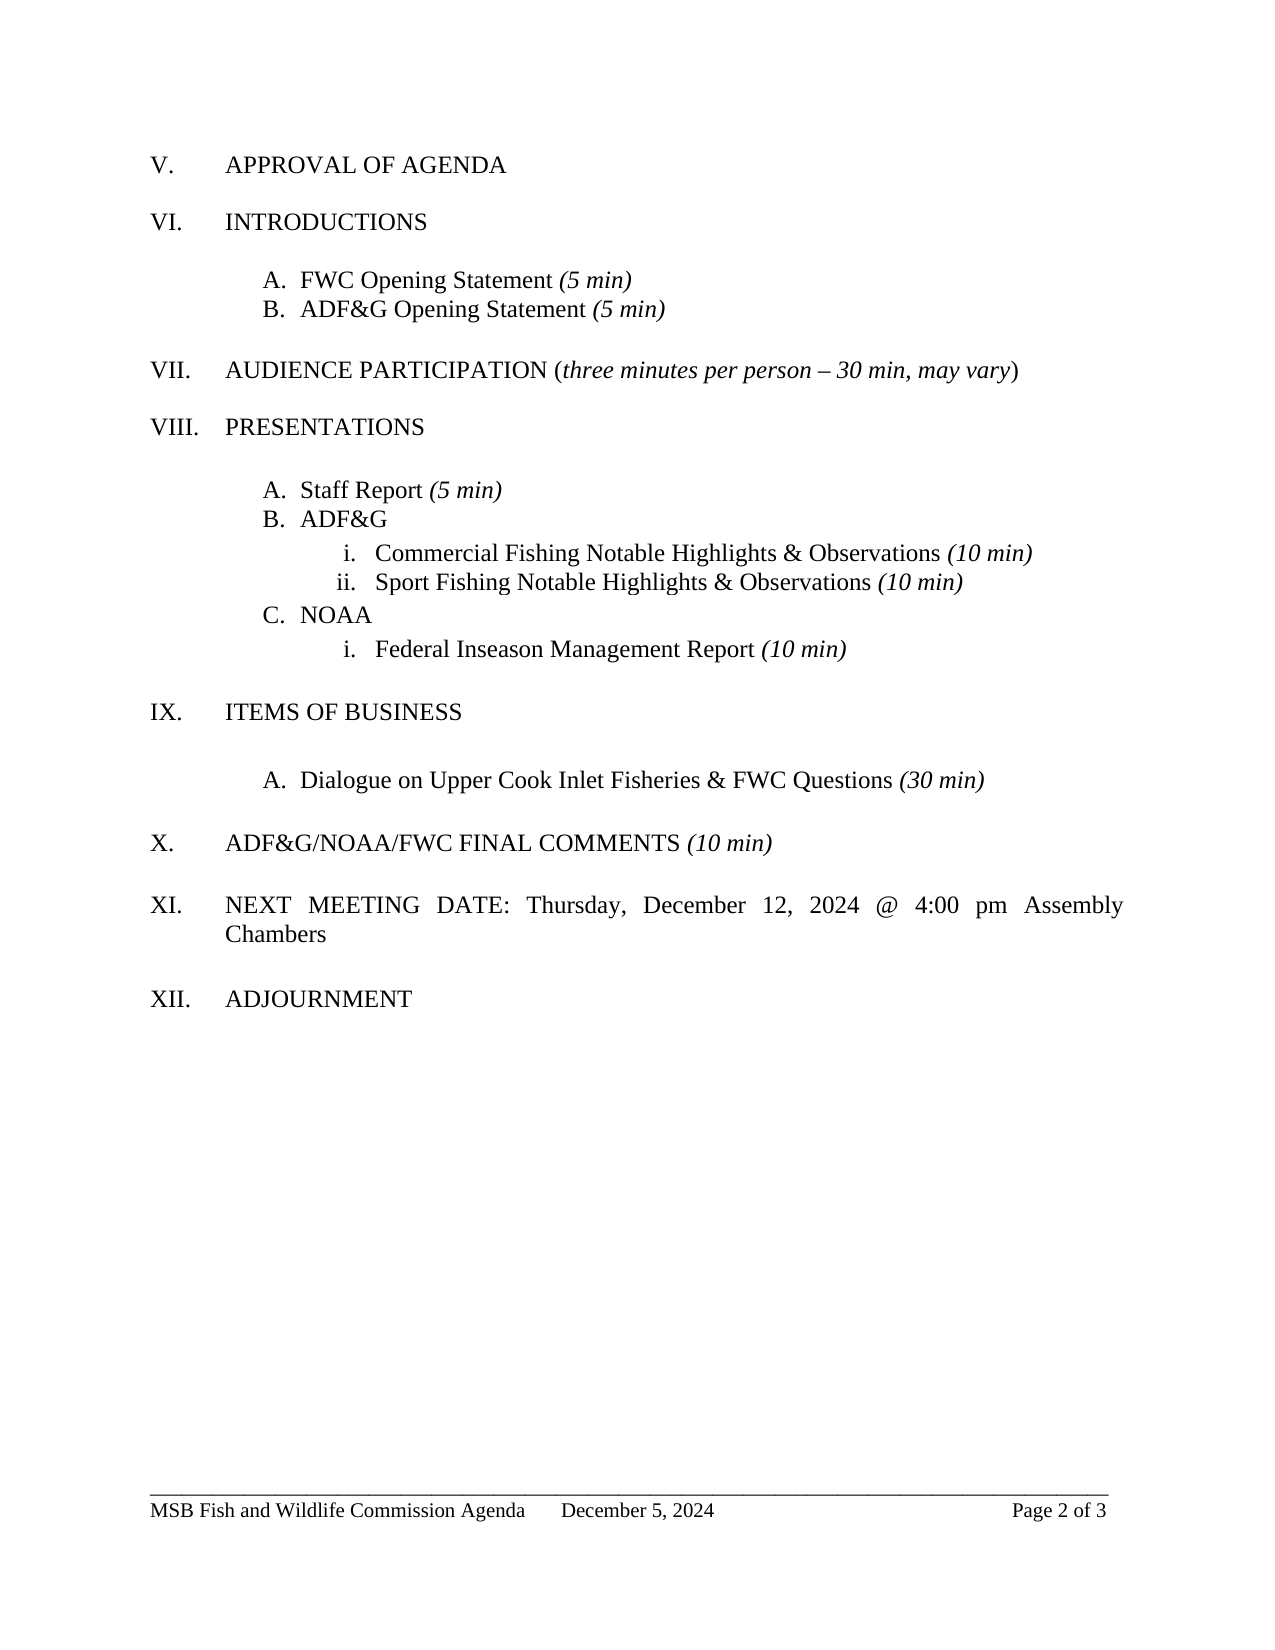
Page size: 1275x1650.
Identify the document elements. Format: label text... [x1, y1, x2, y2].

list ADF&G [263, 500, 1125, 533]
list APPROVAL OF AGENDA [150, 150, 1125, 179]
list INTRODUCTIONS [150, 207, 1125, 236]
list PRESENTATIONS [150, 409, 1125, 441]
list FWC Opening Statement (5 min) [262, 265, 1125, 294]
list NOAA [263, 598, 1125, 629]
list ADF&G/NOAA/FWC FINAL COMMENTS (10 min) [150, 826, 1125, 857]
list Sport Fishing Notable Highlights & Observations (10 min) [356, 563, 1125, 595]
list AUDIENCE PARTICIPATION (three minutes per person – 30 min, may vary) [150, 355, 1125, 384]
list Federal Inseason Management Report (10 min) [356, 632, 1125, 663]
list Commercial Fishing Notable Highlights & Observations (10 min) [356, 536, 1125, 563]
list ADJOURNMENT [150, 980, 1125, 1013]
list ADF&G Opening Statement (5 min) [262, 294, 1125, 322]
list Staff Report (5 min) [263, 473, 1125, 500]
list NEXT MEETING DATE: Thursday, December 12, 2024 @ 4:00 pm Assembly Chambers [150, 888, 1125, 948]
list Dialogue on Upper Cook Inlet Fisheries & FWC Questions (30 min) [263, 763, 1125, 794]
list ITEMS OF BUSINESS [150, 695, 1125, 726]
